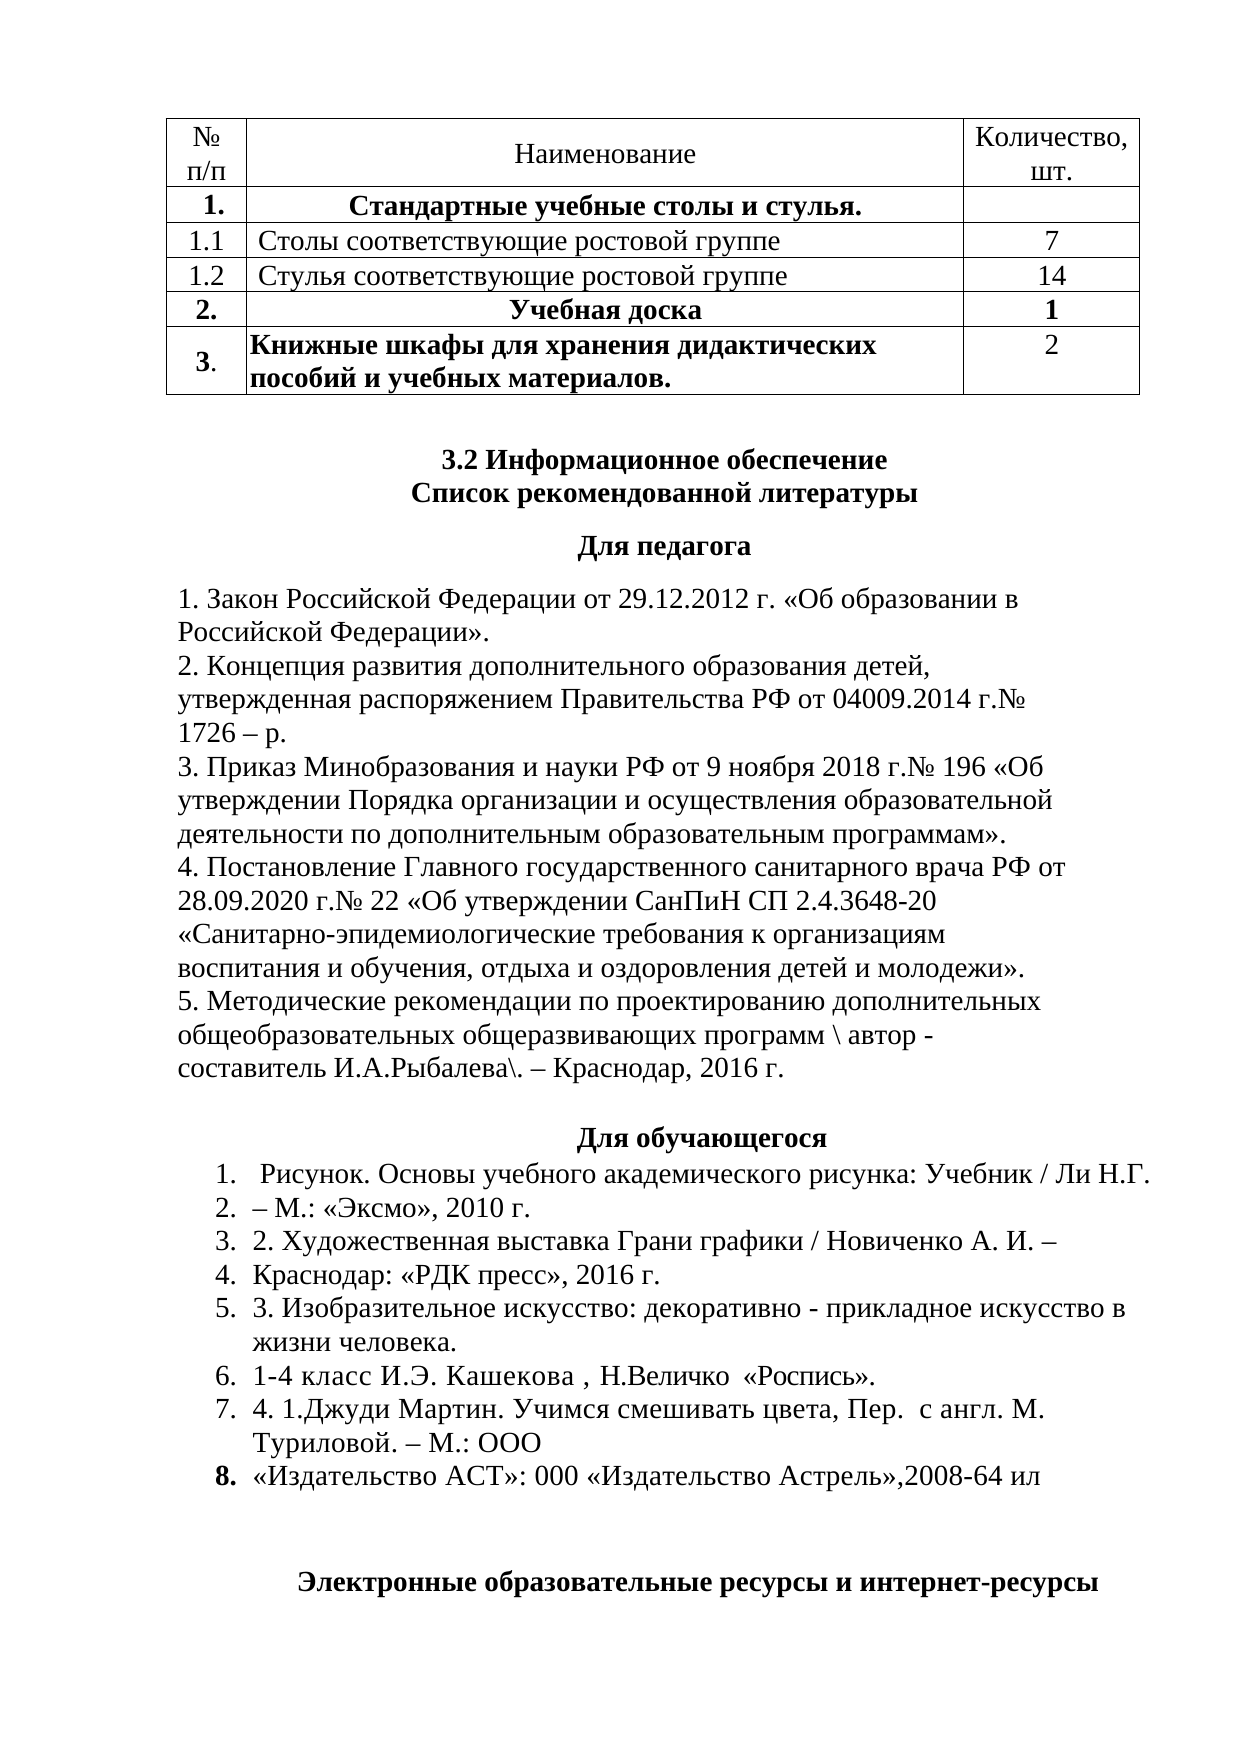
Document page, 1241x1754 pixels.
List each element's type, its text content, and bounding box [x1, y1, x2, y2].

table_cell Книжные шкафы для хранения дидактических пособий и учебных материалов. [247, 327, 963, 394]
text общеобразовательных общеразвивающих программ \ автор - [177, 1017, 1152, 1051]
text деятельности по дополнительным образовательным программам». [177, 816, 1152, 849]
list 4. 1.Джуди Мартин. Учимся смешивать цвета, Пер. с англ. М. Туриловой. – М.: ООО [215, 1391, 1152, 1458]
table_cell 1. [167, 187, 246, 222]
text утвержденная распоряжением Правительства РФ от 04009.2014 г.№ [177, 682, 1152, 715]
table_header Наименование [247, 119, 963, 186]
text 5. Методические рекомендации по проектированию дополнительных [177, 983, 1152, 1017]
list Краснодар: «РДК пресс», 2016 г. [215, 1257, 1152, 1291]
list 2. Художественная выставка Грани графики / Новиченко А. И. – [215, 1223, 1152, 1257]
text 1726 – р. [177, 715, 1152, 749]
table_cell 2. [167, 292, 246, 326]
table_cell 2 [964, 327, 1139, 394]
text 3.2 Информационное обеспечение [177, 442, 1152, 475]
text Для педагога [177, 528, 1152, 562]
text 28.09.2020 г.№ 22 «Об утверждении СанПиН СП 2.4.3648-20 [177, 883, 1152, 916]
list Электронные образовательные ресурсы и интернет-ресурсы [244, 1564, 1152, 1598]
table_cell 3. [167, 327, 246, 394]
text Российской Федерации». [177, 614, 1152, 648]
text 2. Концепция развития дополнительного образования детей, [177, 648, 1152, 682]
text «Санитарно-эпидемиологические требования к организациям [177, 916, 1152, 950]
text утверждении Порядка организации и осуществления образовательной [177, 782, 1152, 816]
table_cell 7 [964, 223, 1139, 257]
table_cell 1.1 [167, 223, 246, 257]
list Для обучающегося [252, 1120, 1152, 1154]
table_cell Столы соответствующие ростовой группе [247, 223, 963, 257]
table_cell 1.2 [167, 258, 246, 291]
list – М.: «Эксмо», 2010 г. [215, 1190, 1152, 1223]
text Список рекомендованной литературы [177, 475, 1152, 509]
table_cell 1 [964, 292, 1139, 326]
table_cell Стулья соответствующие ростовой группе [247, 258, 963, 291]
table_header Количество, шт. [964, 119, 1139, 186]
text 4. Постановление Главного государственного санитарного врача РФ от [177, 849, 1152, 883]
list «Издательство ACT»: 000 «Издательство Астрель»,2008-64 ил [215, 1458, 1152, 1492]
list Рисунок. Основы учебного академического рисунка: Учебник / Ли Н.Г. [215, 1156, 1152, 1190]
list 1-4 класс И.Э. Кашекова , Н.Величко «Роспись». [215, 1358, 1152, 1391]
text составитель И.А.Рыбалева\. – Краснодар, 2016 г. [177, 1051, 1152, 1084]
table_cell [964, 187, 1139, 222]
text 3. Приказ Минобразования и науки РФ от 9 ноября 2018 г.№ 196 «Об [177, 749, 1152, 782]
list 3. Изобразительное искусство: декоративно - прикладное искусство в жизни человека. [215, 1291, 1152, 1358]
table_cell 14 [964, 258, 1139, 291]
table_cell Стандартные учебные столы и стулья. [247, 187, 963, 222]
text 1. Закон Российской Федерации от 29.12.2012 г. «Об образовании в [177, 581, 1152, 614]
table_cell Учебная доска [247, 292, 963, 326]
text воспитания и обучения, отдыха и оздоровления детей и молодежи». [177, 950, 1152, 983]
table_header № п/п [167, 119, 246, 186]
